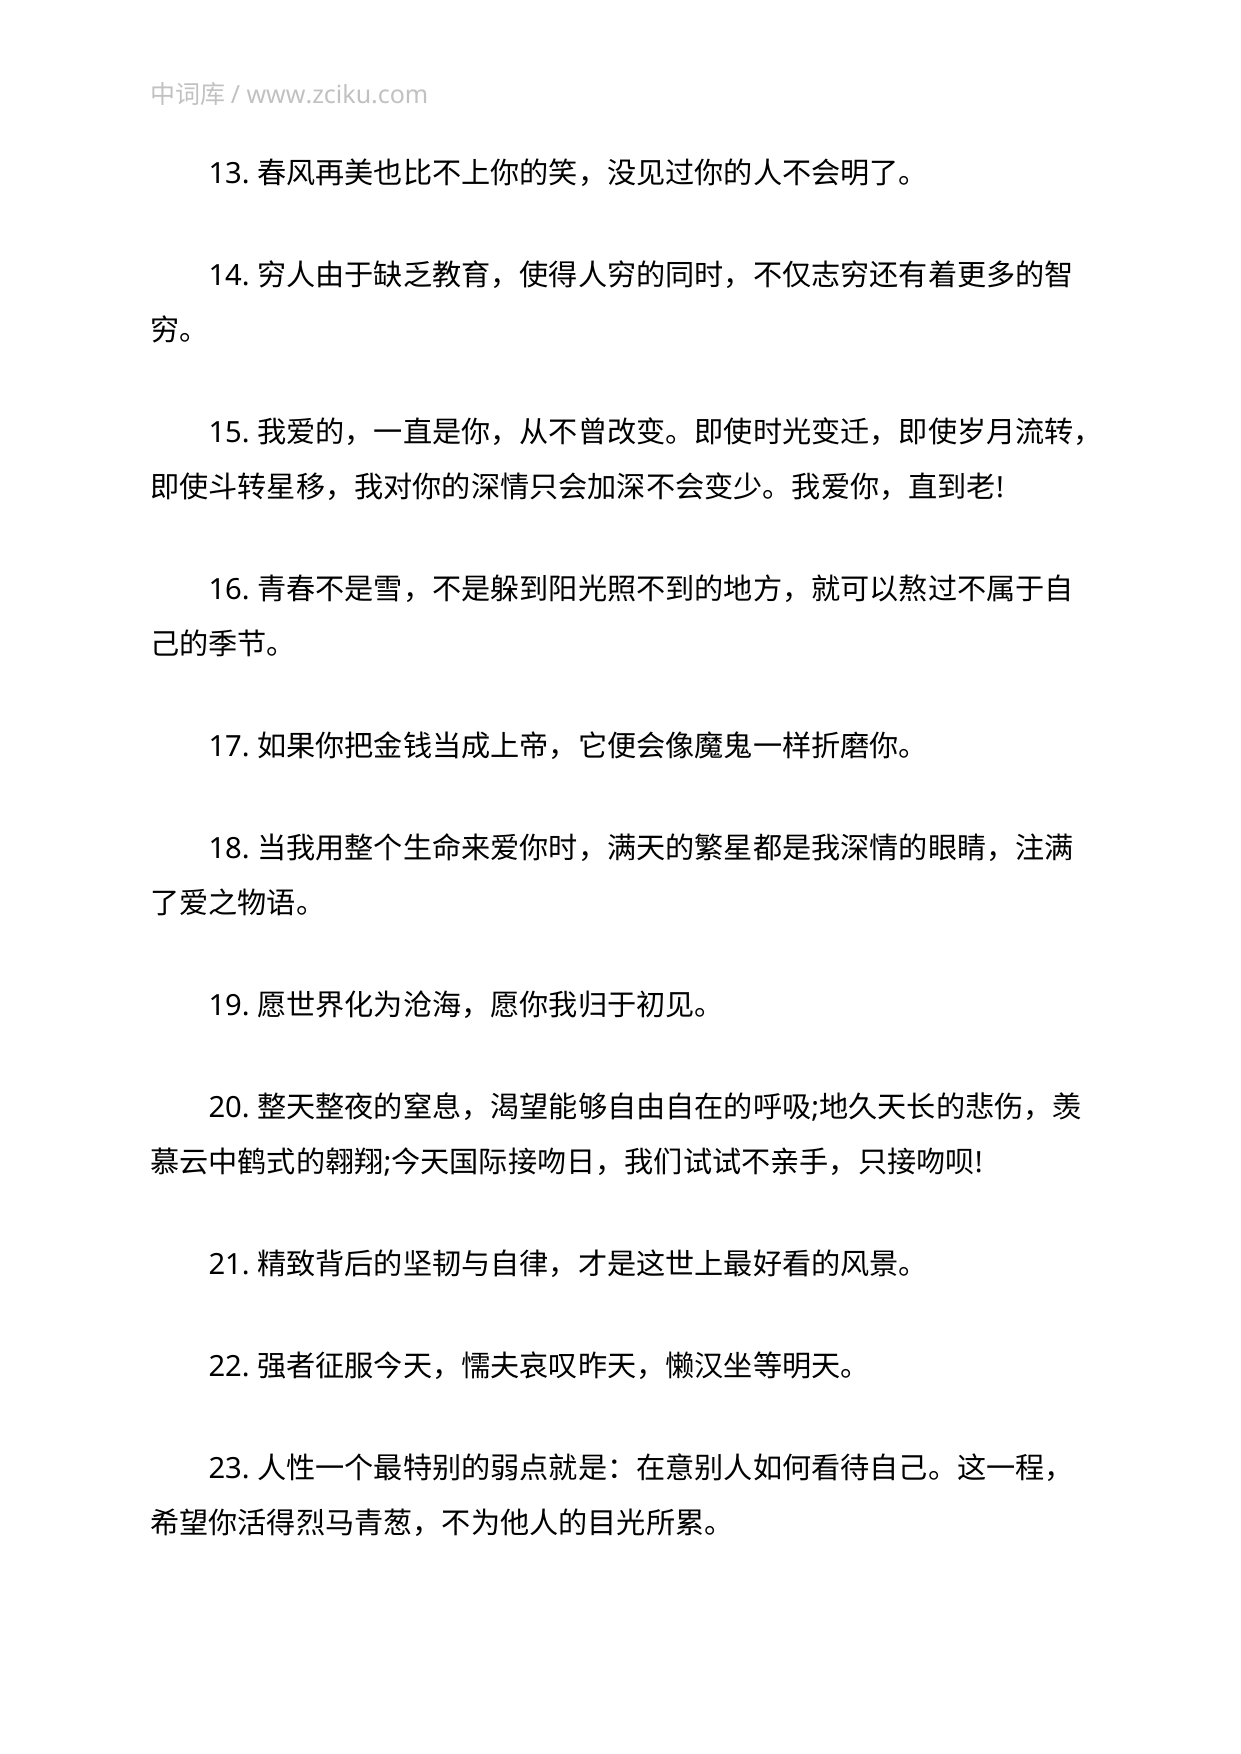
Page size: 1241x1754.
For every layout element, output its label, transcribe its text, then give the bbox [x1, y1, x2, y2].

text 13. 春风再美也比不上你的笑，没见过你的人不会明了。 [150, 150, 1090, 192]
text 16. 青春不是雪，不是躲到阳光照不到的地方，就可以熬过不属于自己的季节。 [150, 566, 1090, 663]
text 22. 强者征服今天，懦夫哀叹昨天，懒汉坐等明天。 [150, 1342, 1090, 1384]
text 18. 当我用整个生命来爱你时，满天的繁星都是我深情的眼睛，注满了爱之物语。 [150, 824, 1090, 922]
text 17. 如果你把金钱当成上帝，它便会像魔鬼一样折磨你。 [150, 722, 1090, 765]
text 14. 穷人由于缺乏教育，使得人穷的同时，不仅志穷还有着更多的智穷。 [150, 252, 1090, 349]
text 15. 我爱的，一直是你，从不曾改变。即使时光变迁，即使岁月流转，即使斗转星移，我对你的深情只会加深不会变少。我爱你，直到老! [150, 409, 1090, 506]
text 19. 愿世界化为沧海，愿你我归于初见。 [150, 981, 1090, 1024]
text 21. 精致背后的坚韧与自律，才是这世上最好看的风景。 [150, 1240, 1090, 1283]
text 23. 人性一个最特别的弱点就是：在意别人如何看待自己。这一程，希望你活得烈马青葱，不为他人的目光所累。 [150, 1444, 1090, 1541]
text 20. 整天整夜的窒息，渴望能够自由自在的呼吸;地久天长的悲伤，羡慕云中鹤式的翱翔;今天国际接吻日，我们试试不亲手，只接吻呗! [150, 1083, 1090, 1181]
